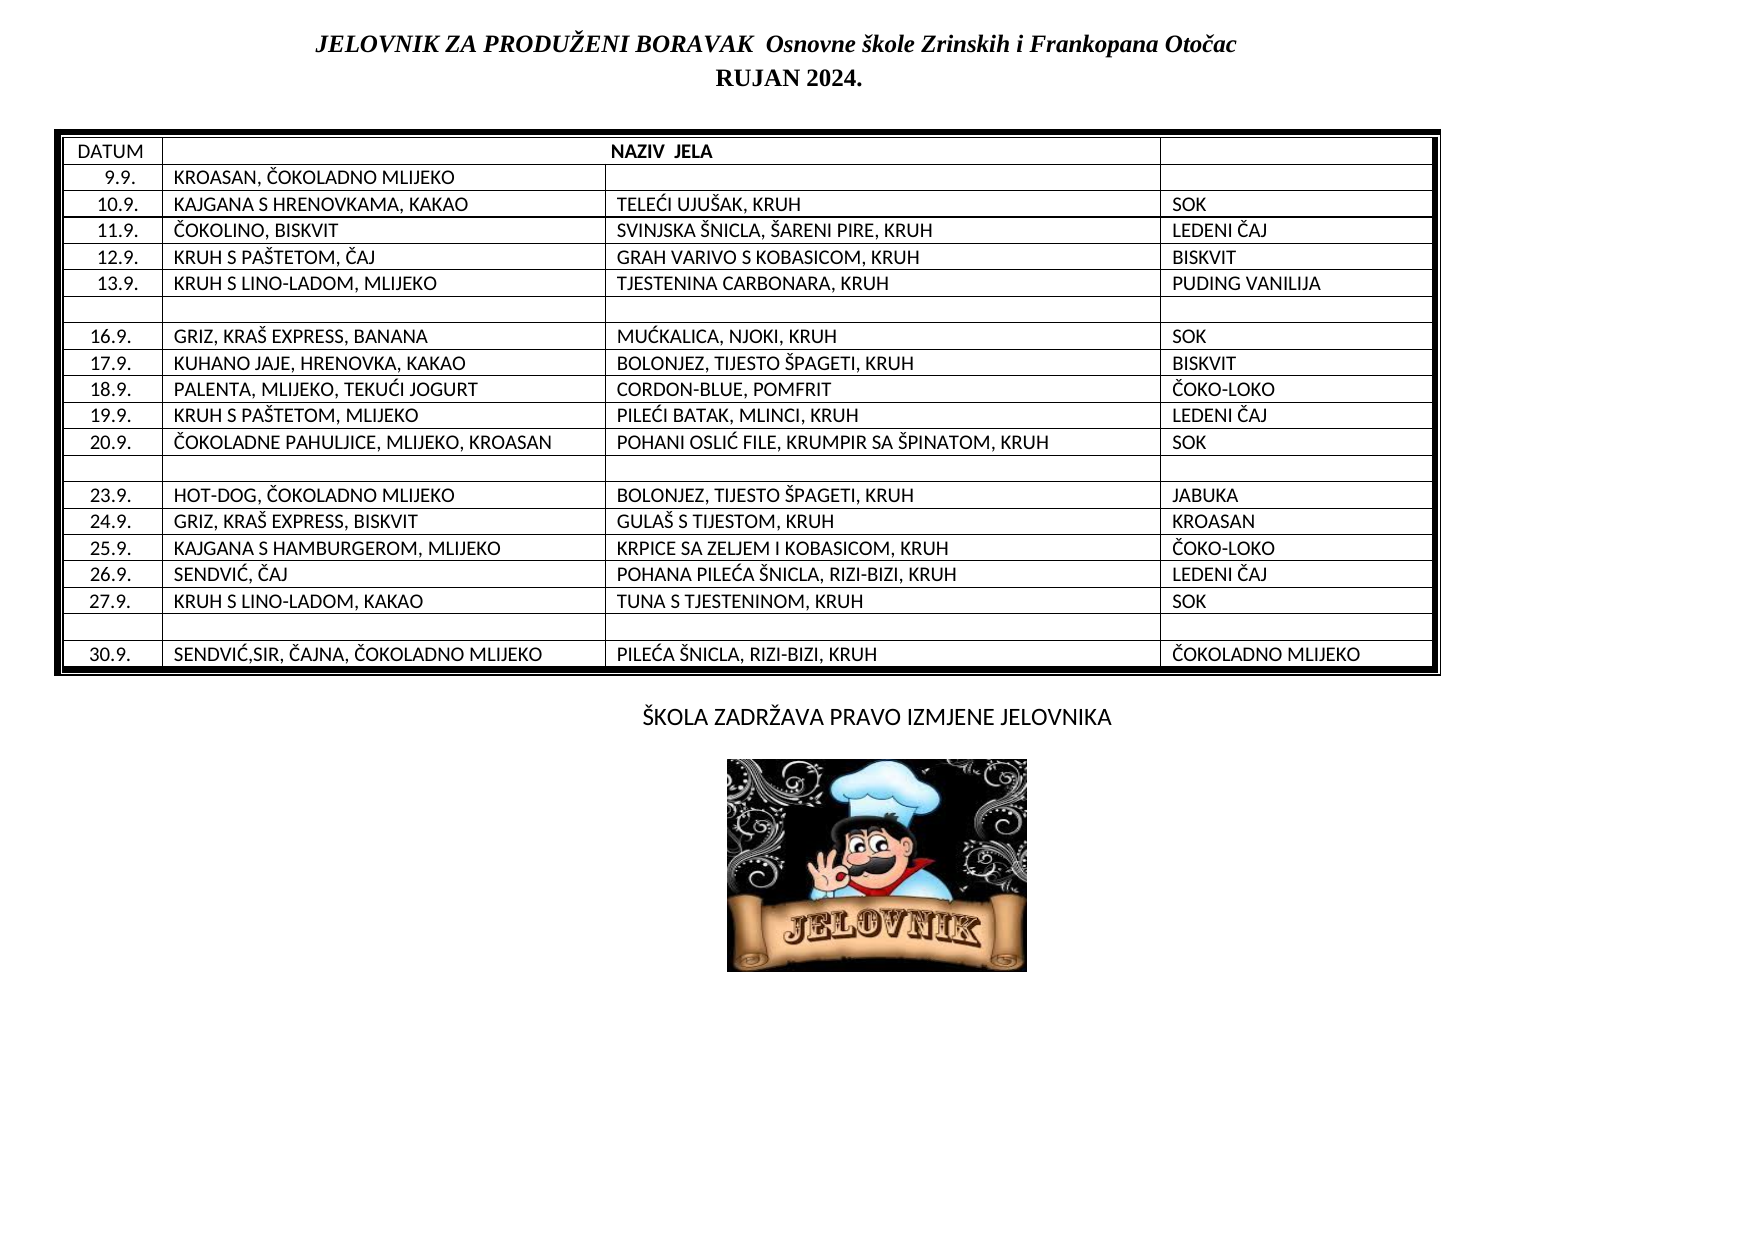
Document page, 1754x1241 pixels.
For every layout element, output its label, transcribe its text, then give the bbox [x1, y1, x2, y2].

table_cell 23.9. [64, 482, 162, 507]
table_cell [64, 456, 162, 481]
table_cell GRIZ, KRAŠ EXPRESS, BANANA [163, 323, 605, 349]
table_cell TJESTENINA CARBONARA, KRUH [606, 270, 1160, 296]
table_cell TELEĆI UJUŠAK, KRUH [606, 191, 1160, 216]
table_cell [1161, 297, 1432, 322]
table_cell KRPICE SA ZELJEM I KOBASICOM, KRUH [606, 535, 1160, 560]
table_cell 17.9. [64, 350, 162, 375]
table_cell 19.9. [64, 403, 162, 428]
table_cell [64, 614, 162, 640]
table_cell 24.9. [64, 509, 162, 534]
table_cell KRUH S PAŠTETOM, ČAJ [163, 244, 605, 269]
table_cell SOK [1161, 588, 1432, 613]
table_header NAZIV JELA [163, 138, 1160, 163]
table_cell LEDENI ČAJ [1161, 403, 1432, 428]
table_cell ČOKO-LOKO [1161, 376, 1432, 402]
table_cell [1161, 165, 1432, 190]
table_cell 30.9. [64, 641, 162, 666]
table_cell BOLONJEZ, TIJESTO ŠPAGETI, KRUH [606, 350, 1160, 375]
table_cell LEDENI ČAJ [1161, 218, 1432, 243]
table_cell KRUH S PAŠTETOM, MLIJEKO [163, 403, 605, 428]
table_cell [606, 165, 1160, 190]
table_cell 11.9. [64, 218, 162, 243]
table_cell CORDON-BLUE, POMFRIT [606, 376, 1160, 402]
table_header [1161, 138, 1432, 163]
table_cell 27.9. [64, 588, 162, 613]
table_cell ČOKO-LOKO [1161, 535, 1432, 560]
table_cell [163, 297, 605, 322]
table_cell 18.9. [64, 376, 162, 402]
table_cell ČOKOLADNE PAHULJICE, MLIJEKO, KROASAN [163, 429, 605, 454]
table_cell SOK [1161, 429, 1432, 454]
text RUJAN 2024. [97, 63, 1695, 91]
table_cell GULAŠ S TIJESTOM, KRUH [606, 509, 1160, 534]
table_cell 10.9. [64, 191, 162, 216]
table_cell BOLONJEZ, TIJESTO ŠPAGETI, KRUH [606, 482, 1160, 507]
table_cell SENDVIĆ,SIR, ČAJNA, ČOKOLADNO MLIJEKO [163, 641, 605, 666]
table_cell [606, 456, 1160, 481]
table_cell POHANI OSLIĆ FILE, KRUMPIR SA ŠPINATOM, KRUH [606, 429, 1160, 454]
table_cell BISKVIT [1161, 350, 1432, 375]
table_cell 20.9. [64, 429, 162, 454]
table_cell ČOKOLINO, BISKVIT [163, 218, 605, 243]
table_header DATUM [64, 138, 162, 163]
table_cell [606, 297, 1160, 322]
table_cell PILEĆI BATAK, MLINCI, KRUH [606, 403, 1160, 428]
table_cell 16.9. [64, 323, 162, 349]
table_cell PUDING VANILIJA [1161, 270, 1432, 296]
table_cell 13.9. [64, 270, 162, 296]
table_cell [64, 297, 162, 322]
table_cell PILEĆA ŠNICLA, RIZI-BIZI, KRUH [606, 641, 1160, 666]
table_cell JABUKA [1161, 482, 1432, 507]
table_cell [1161, 614, 1432, 640]
table_cell KRUH S LINO-LADOM, MLIJEKO [163, 270, 605, 296]
table_cell KROASAN [1161, 509, 1432, 534]
table_cell [163, 456, 605, 481]
table_cell KRUH S LINO-LADOM, KAKAO [163, 588, 605, 613]
table_cell KUHANO JAJE, HRENOVKA, KAKAO [163, 350, 605, 375]
table_cell 9.9. [64, 165, 162, 190]
table_cell LEDENI ČAJ [1161, 561, 1432, 587]
table_cell [606, 614, 1160, 640]
table_cell HOT-DOG, ČOKOLADNO MLIJEKO [163, 482, 605, 507]
text JELOVNIK ZA PRODUŽENI BORAVAK Osnovne škole Zrinskih i Frankopana Otočac [59, 29, 1695, 58]
table_cell 26.9. [64, 561, 162, 587]
picture [727, 759, 1027, 972]
table_cell SOK [1161, 323, 1432, 349]
table_cell MUĆKALICA, NJOKI, KRUH [606, 323, 1160, 349]
table_cell TUNA S TJESTENINOM, KRUH [606, 588, 1160, 613]
table_cell KROASAN, ČOKOLADNO MLIJEKO [163, 165, 605, 190]
table_cell [163, 614, 605, 640]
table_cell 25.9. [64, 535, 162, 560]
table_cell 12.9. [64, 244, 162, 269]
table_cell SVINJSKA ŠNICLA, ŠARENI PIRE, KRUH [606, 218, 1160, 243]
table_cell KAJGANA S HRENOVKAMA, KAKAO [163, 191, 605, 216]
table_cell ČOKOLADNO MLIJEKO [1161, 641, 1432, 666]
table_cell SOK [1161, 191, 1432, 216]
table_cell GRIZ, KRAŠ EXPRESS, BISKVIT [163, 509, 605, 534]
table_cell [1161, 456, 1432, 481]
table_cell BISKVIT [1161, 244, 1432, 269]
table_cell PALENTA, MLIJEKO, TEKUĆI JOGURT [163, 376, 605, 402]
table_cell SENDVIĆ, ČAJ [163, 561, 605, 587]
table_cell POHANA PILEĆA ŠNICLA, RIZI-BIZI, KRUH [606, 561, 1160, 587]
table_cell KAJGANA S HAMBURGEROM, MLIJEKO [163, 535, 605, 560]
text ŠKOLA ZADRŽAVA PRAVO IZMJENE JELOVNIKA [59, 701, 1695, 731]
table_cell GRAH VARIVO S KOBASICOM, KRUH [606, 244, 1160, 269]
